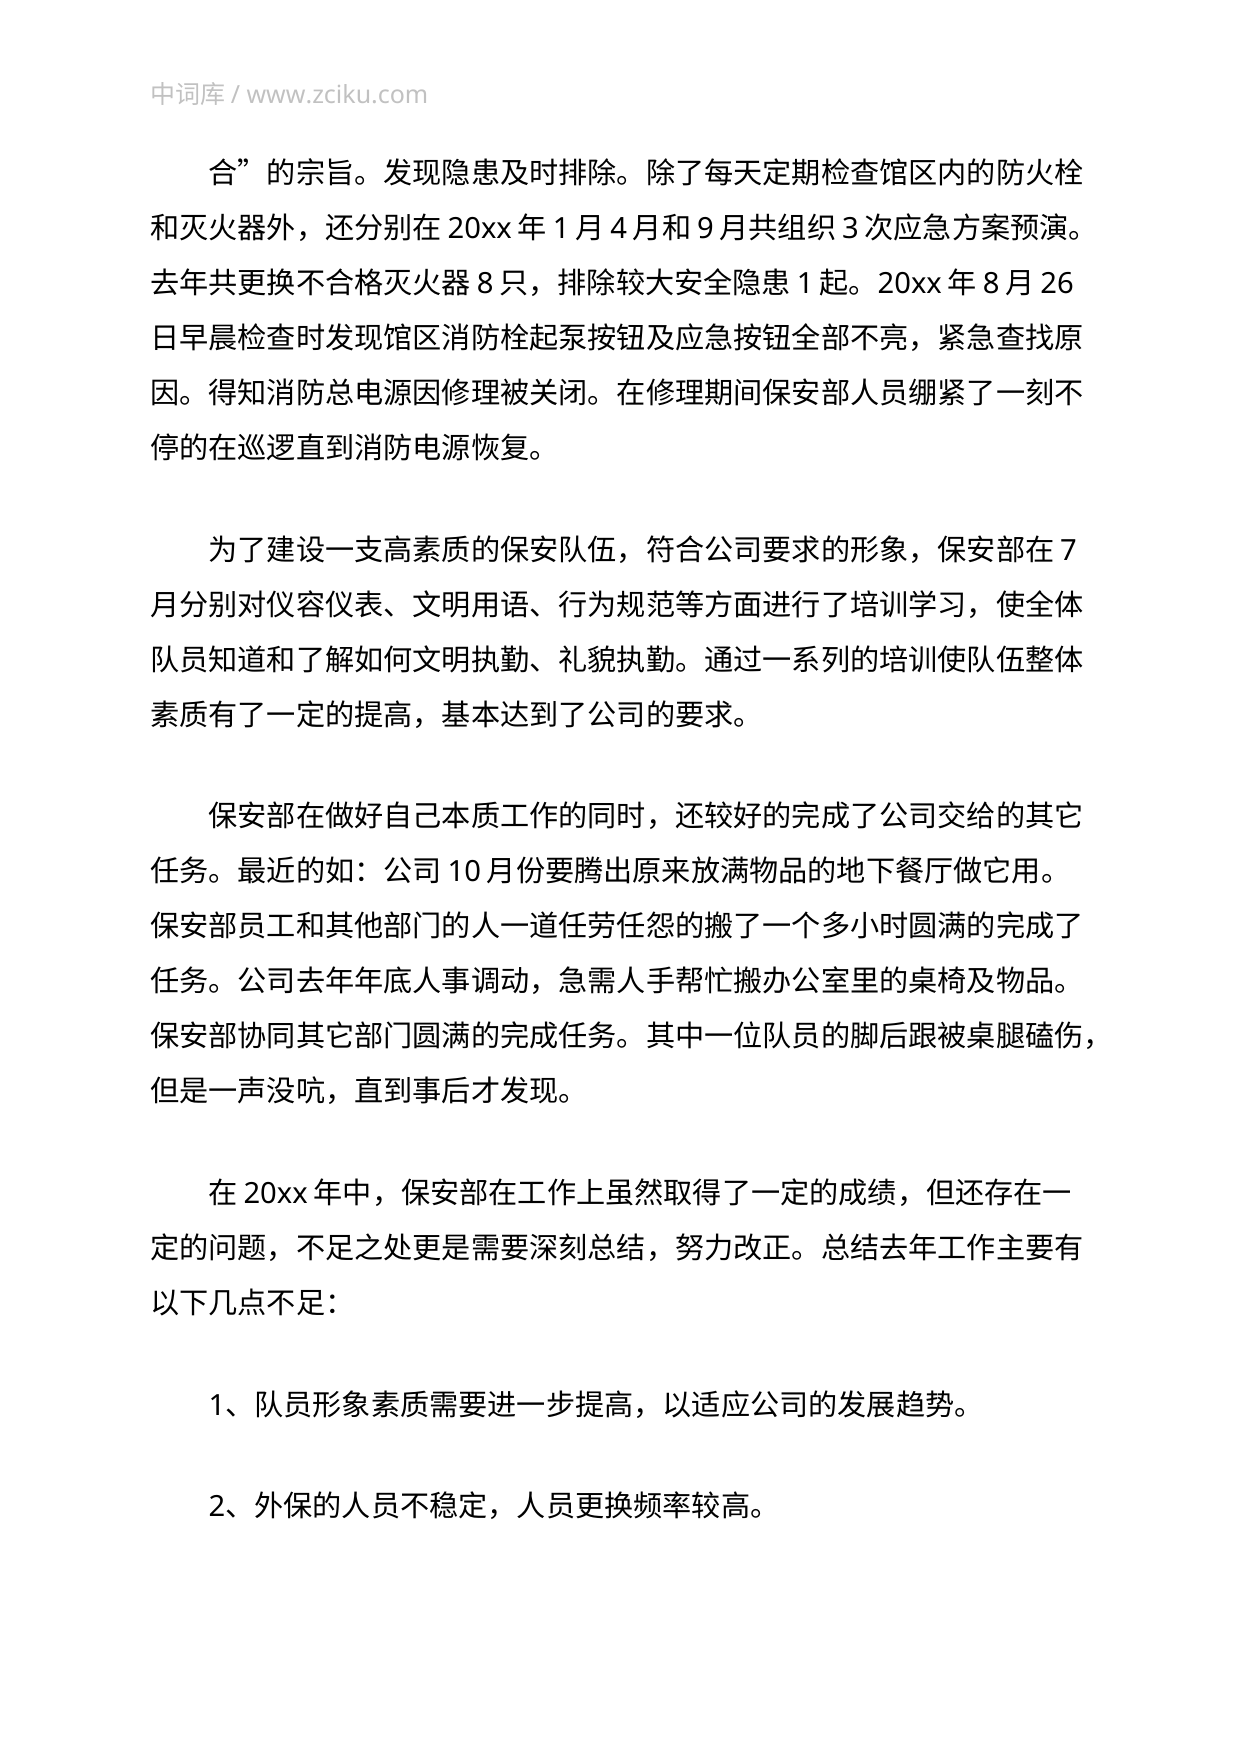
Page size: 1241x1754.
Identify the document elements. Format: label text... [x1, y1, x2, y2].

text 2、外保的人员不稳定，人员更换频率较高。 [150, 1483, 1090, 1525]
text 保安部在做好自己本质工作的同时，还较好的完成了公司交给的其它任务。最近的如：公司10月份要腾出原来放满物品的地下餐厅做它用。保安部员工和其他部门的人一道任劳任怨的搬了一个多小时圆满的完成了任务。公司去年年底人事调动，急需人手帮忙搬办公室里的桌椅及物品。保安部协同其它部门圆满的完成任务。其中一位队员的脚后跟被桌腿磕伤，但是一声没吭，直到事后才发现。 [150, 793, 1090, 1110]
text 1、队员形象素质需要进一步提高，以适应公司的发展趋势。 [150, 1381, 1090, 1423]
text 在20xx年中，保安部在工作上虽然取得了一定的成绩，但还存在一定的问题，不足之处更是需要深刻总结，努力改正。总结去年工作主要有以下几点不足： [150, 1169, 1090, 1322]
text 合”的宗旨。发现隐患及时排除。除了每天定期检查馆区内的防火栓和灭火器外，还分别在20xx年1月4月和9月共组织3次应急方案预演。去年共更换不合格灭火器8只，排除较大安全隐患1起。20xx年8月26日早晨检查时发现馆区消防栓起泵按钮及应急按钮全部不亮，紧急查找原因。得知消防总电源因修理被关闭。在修理期间保安部人员绷紧了一刻不停的在巡逻直到消防电源恢复。 [150, 150, 1090, 467]
text 为了建设一支高素质的保安队伍，符合公司要求的形象，保安部在7月分别对仪容仪表、文明用语、行为规范等方面进行了培训学习，使全体队员知道和了解如何文明执勤、礼貌执勤。通过一系列的培训使队伍整体素质有了一定的提高，基本达到了公司的要求。 [150, 526, 1090, 733]
